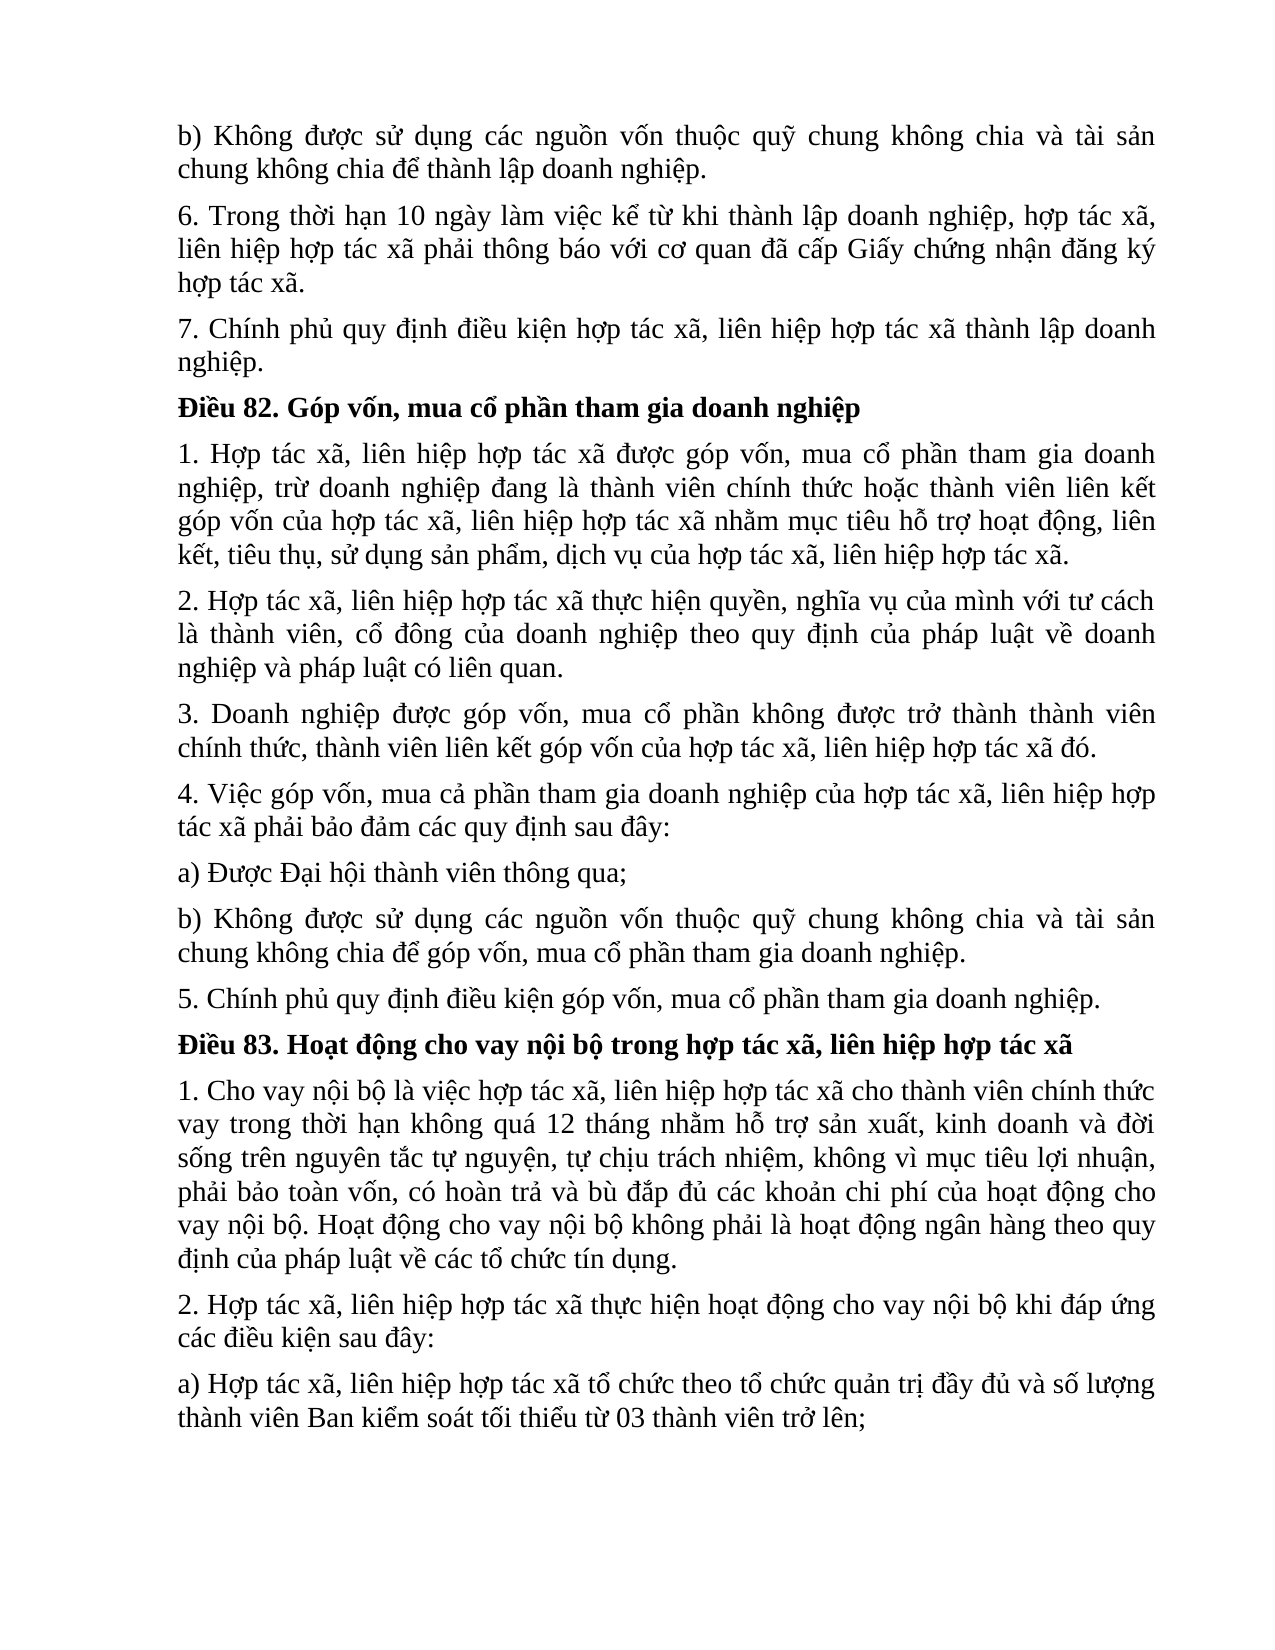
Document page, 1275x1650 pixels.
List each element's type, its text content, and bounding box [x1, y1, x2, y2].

text 7. Chính phủ quy định điều kiện hợp tác xã, liên hiệp hợp tác xã thành lập doanh nghiệp. [177, 311, 1157, 378]
text b) Không được sử dụng các nguồn vốn thuộc quỹ chung không chia và tài sản chung không chia để góp vốn, mua cổ phần tham gia doanh nghiệp. [177, 901, 1157, 968]
text 5. Chính phủ quy định điều kiện góp vốn, mua cổ phần tham gia doanh nghiệp. [177, 981, 1157, 1014]
text a) Được Đại hội thành viên thông qua; [177, 855, 1157, 889]
text 1. Hợp tác xã, liên hiệp hợp tác xã được góp vốn, mua cổ phần tham gia doanh nghiệp, trừ doanh nghiệp đang là thành viên chính thức hoặc thành viên liên kết góp vốn của hợp tác xã, liên hiệp hợp tác xã nhằm mục tiêu hỗ trợ hoạt động, liên kết, tiêu thụ, sử dụng sản phẩm, dịch vụ của hợp tác xã, liên hiệp hợp tác xã. [177, 436, 1157, 571]
text 4. Việc góp vốn, mua cả phần tham gia doanh nghiệp của hợp tác xã, liên hiệp hợp tác xã phải bảo đảm các quy định sau đây: [177, 776, 1157, 843]
text b) Không được sử dụng các nguồn vốn thuộc quỹ chung không chia và tài sản chung không chia để thành lập doanh nghiệp. [177, 118, 1157, 185]
text Điều 82. Góp vốn, mua cổ phần tham gia doanh nghiệp [177, 390, 1157, 424]
text 1. Cho vay nội bộ là việc hợp tác xã, liên hiệp hợp tác xã cho thành viên chính thức vay trong thời hạn không quá 12 tháng nhằm hỗ trợ sản xuất, kinh doanh và đời sống trên nguyên tắc tự nguyện, tự chịu trách nhiệm, không vì mục tiêu lợi nhuận, phải bảo toàn vốn, có hoàn trả và bù đắp đủ các khoản chi phí của hoạt động cho vay nội bộ. Hoạt động cho vay nội bộ không phải là hoạt động ngân hàng theo quy định của pháp luật về các tổ chức tín dụng. [177, 1073, 1157, 1274]
text 3. Doanh nghiệp được góp vốn, mua cổ phần không được trở thành thành viên chính thức, thành viên liên kết góp vốn của hợp tác xã, liên hiệp hợp tác xã đó. [177, 696, 1157, 763]
text 2. Hợp tác xã, liên hiệp hợp tác xã thực hiện hoạt động cho vay nội bộ khi đáp ứng các điều kiện sau đây: [177, 1287, 1157, 1354]
text a) Hợp tác xã, liên hiệp hợp tác xã tổ chức theo tổ chức quản trị đầy đủ và số lượng thành viên Ban kiểm soát tối thiểu từ 03 thành viên trở lên; [177, 1366, 1157, 1433]
text Điều 83. Hoạt động cho vay nội bộ trong hợp tác xã, liên hiệp hợp tác xã [177, 1027, 1157, 1061]
text 6. Trong thời hạn 10 ngày làm việc kể từ khi thành lập doanh nghiệp, hợp tác xã, liên hiệp hợp tác xã phải thông báo với cơ quan đã cấp Giấy chứng nhận đăng ký hợp tác xã. [177, 198, 1157, 298]
text 2. Hợp tác xã, liên hiệp hợp tác xã thực hiện quyền, nghĩa vụ của mình với tư cách là thành viên, cổ đông của doanh nghiệp theo quy định của pháp luật về doanh nghiệp và pháp luật có liên quan. [177, 583, 1157, 684]
